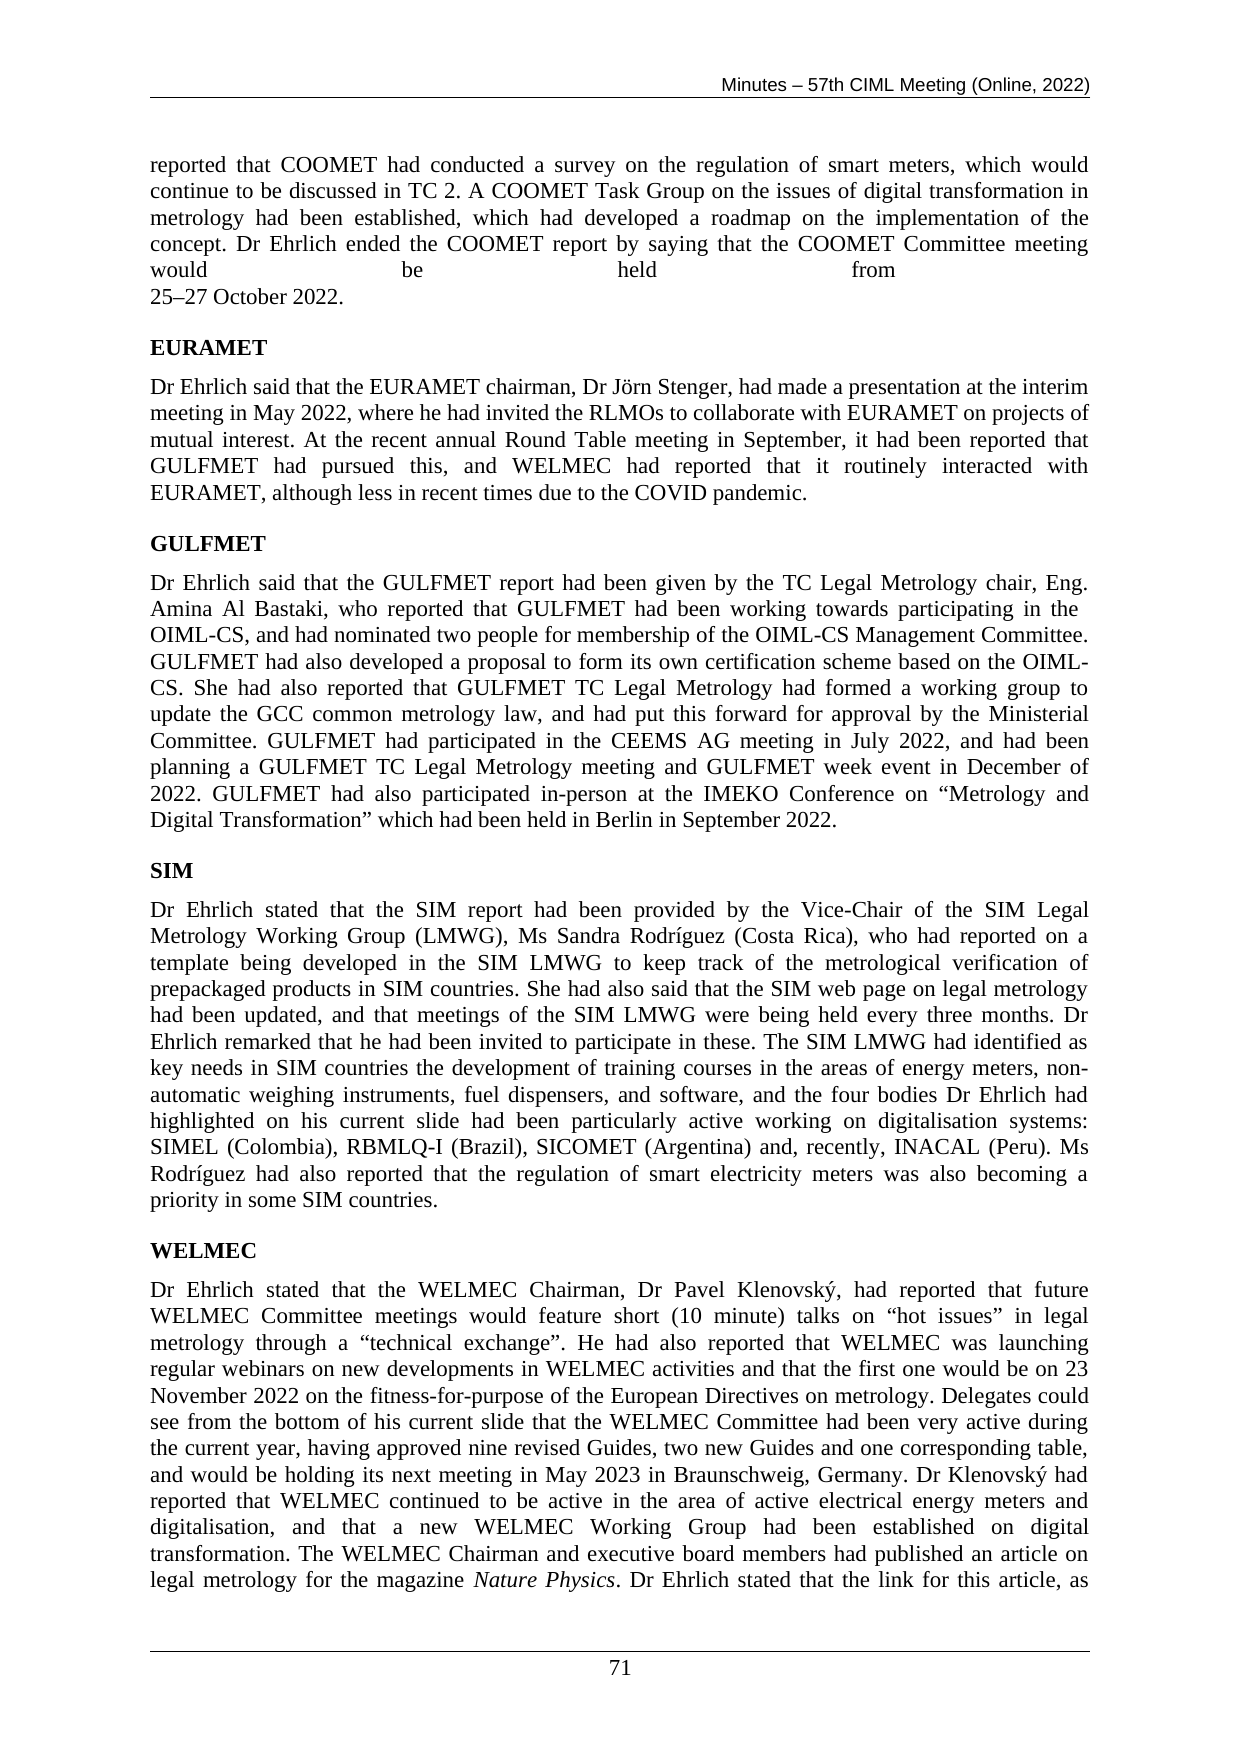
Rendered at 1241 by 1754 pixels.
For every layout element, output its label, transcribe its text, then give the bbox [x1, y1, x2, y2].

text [150, 151, 1090, 309]
text EURAMET [150, 334, 1090, 361]
text GULFMET [150, 530, 1090, 556]
text Dr Ehrlich said that the GULFMET report had been given by the TC Legal Metrology chair, Eng. Amina Al Bastaki, who reported that GULFMET had been working towards participating in the OIML-CS, and had nominated two people for membership of the OIML-CS Management Committee. GULFMET had also developed a proposal to form its own certification scheme based on the OIML-CS. She had also reported that GULFMET TC Legal Metrology had formed a working group to update the GCC common metrology law, and had put this forward for approval by the Ministerial Committee. GULFMET had participated in the CEEMS AG meeting in July 2022, and had been planning a GULFMET TC Legal Metrology meeting and GULFMET week event in December of 2022. GULFMET had also participated in-person at the IMEKO Conference on “Metrology and Digital Transformation” which had been held in Berlin in September 2022. [150, 569, 1090, 832]
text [150, 1276, 1090, 1592]
text WELMEC [150, 1237, 1090, 1264]
text SIM [150, 857, 1090, 884]
text Dr Ehrlich said that the EURAMET chairman, Dr Jörn Stenger, had made a presentation at the interim meeting in May 2022, where he had invited the RLMOs to collaborate with EURAMET on projects of mutual interest. At the recent annual Round Table meeting in September, it had been reported that GULFMET had pursued this, and WELMEC had reported that it routinely interacted with EURAMET, although less in recent times due to the COVID pandemic. [150, 373, 1090, 505]
text Dr Ehrlich stated that the SIM report had been provided by the Vice-Chair of the SIM Legal Metrology Working Group (LMWG), Ms Sandra Rodríguez (Costa Rica), who had reported on a template being developed in the SIM LMWG to keep track of the metrological verification of prepackaged products in SIM countries. She had also said that the SIM web page on legal metrology had been updated, and that meetings of the SIM LMWG were being held every three months. Dr Ehrlich remarked that he had been invited to participate in these. The SIM LMWG had identified as key needs in SIM countries the development of training courses in the areas of energy meters, non-automatic weighing instruments, fuel dispensers, and software, and the four bodies Dr Ehrlich had highlighted on his current slide had been particularly active working on digitalisation systems: SIMEL (Colombia), RBMLQ-I (Brazil), SICOMET (Argentina) and, recently, INACAL (Peru). Ms Rodríguez had also reported that the regulation of smart electricity meters was also becoming a priority in some SIM countries. [150, 896, 1090, 1212]
